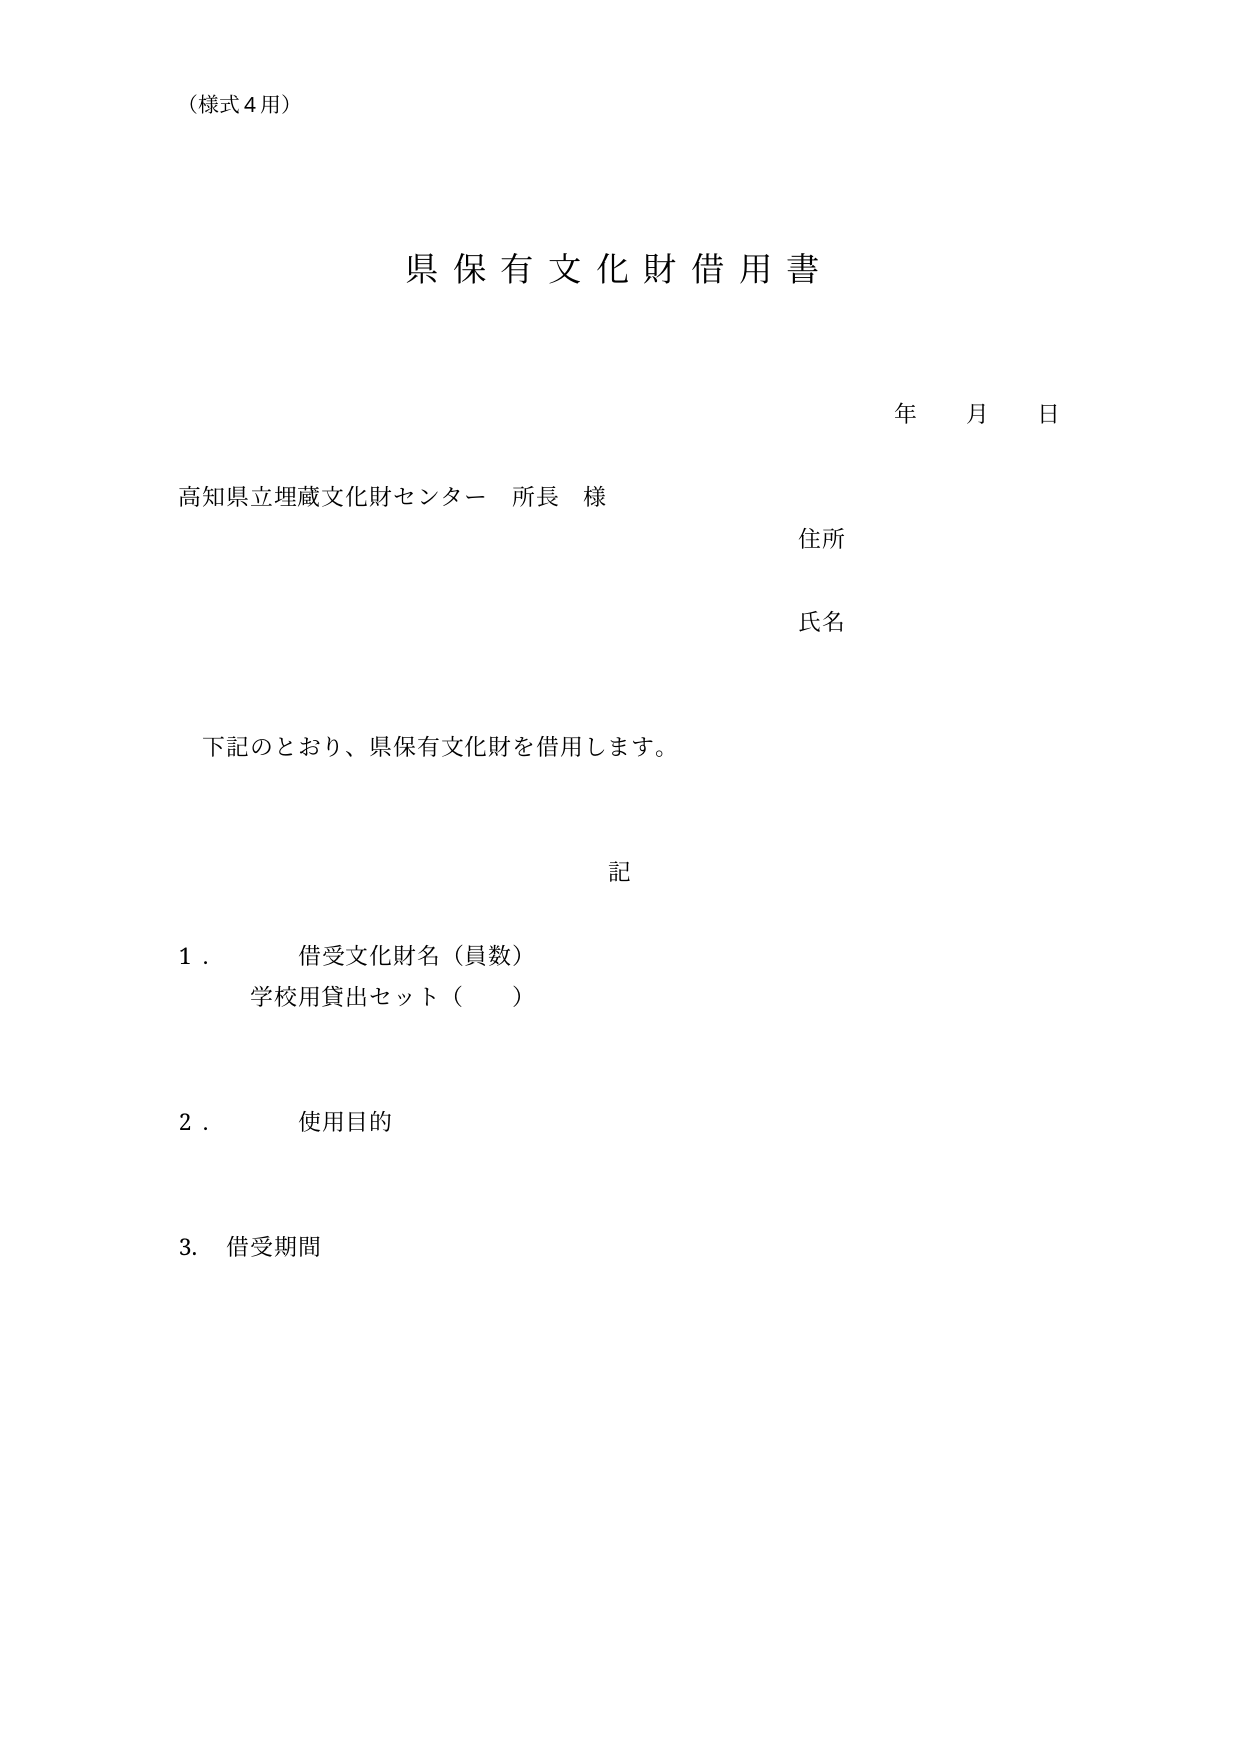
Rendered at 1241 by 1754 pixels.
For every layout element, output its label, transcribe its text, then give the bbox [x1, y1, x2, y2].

text 住所 [179, 517, 1061, 558]
text 学校用貸出セット（ ） [216, 975, 1061, 1017]
text 高知県立埋蔵文化財センター 所長 様 [179, 475, 1061, 517]
list 使用目的 [179, 1100, 1061, 1142]
text 下記のとおり、県保有文化財を借用します。 [179, 725, 1061, 767]
text 年 月 日 [179, 392, 1061, 433]
text 県保有文化財借用書 [179, 225, 1061, 308]
subtitle 記 [179, 850, 1061, 892]
text 3. 借受期間 [179, 1225, 1061, 1267]
list 借受文化財名（員数） [179, 933, 1061, 975]
text 氏名 [179, 600, 1061, 642]
